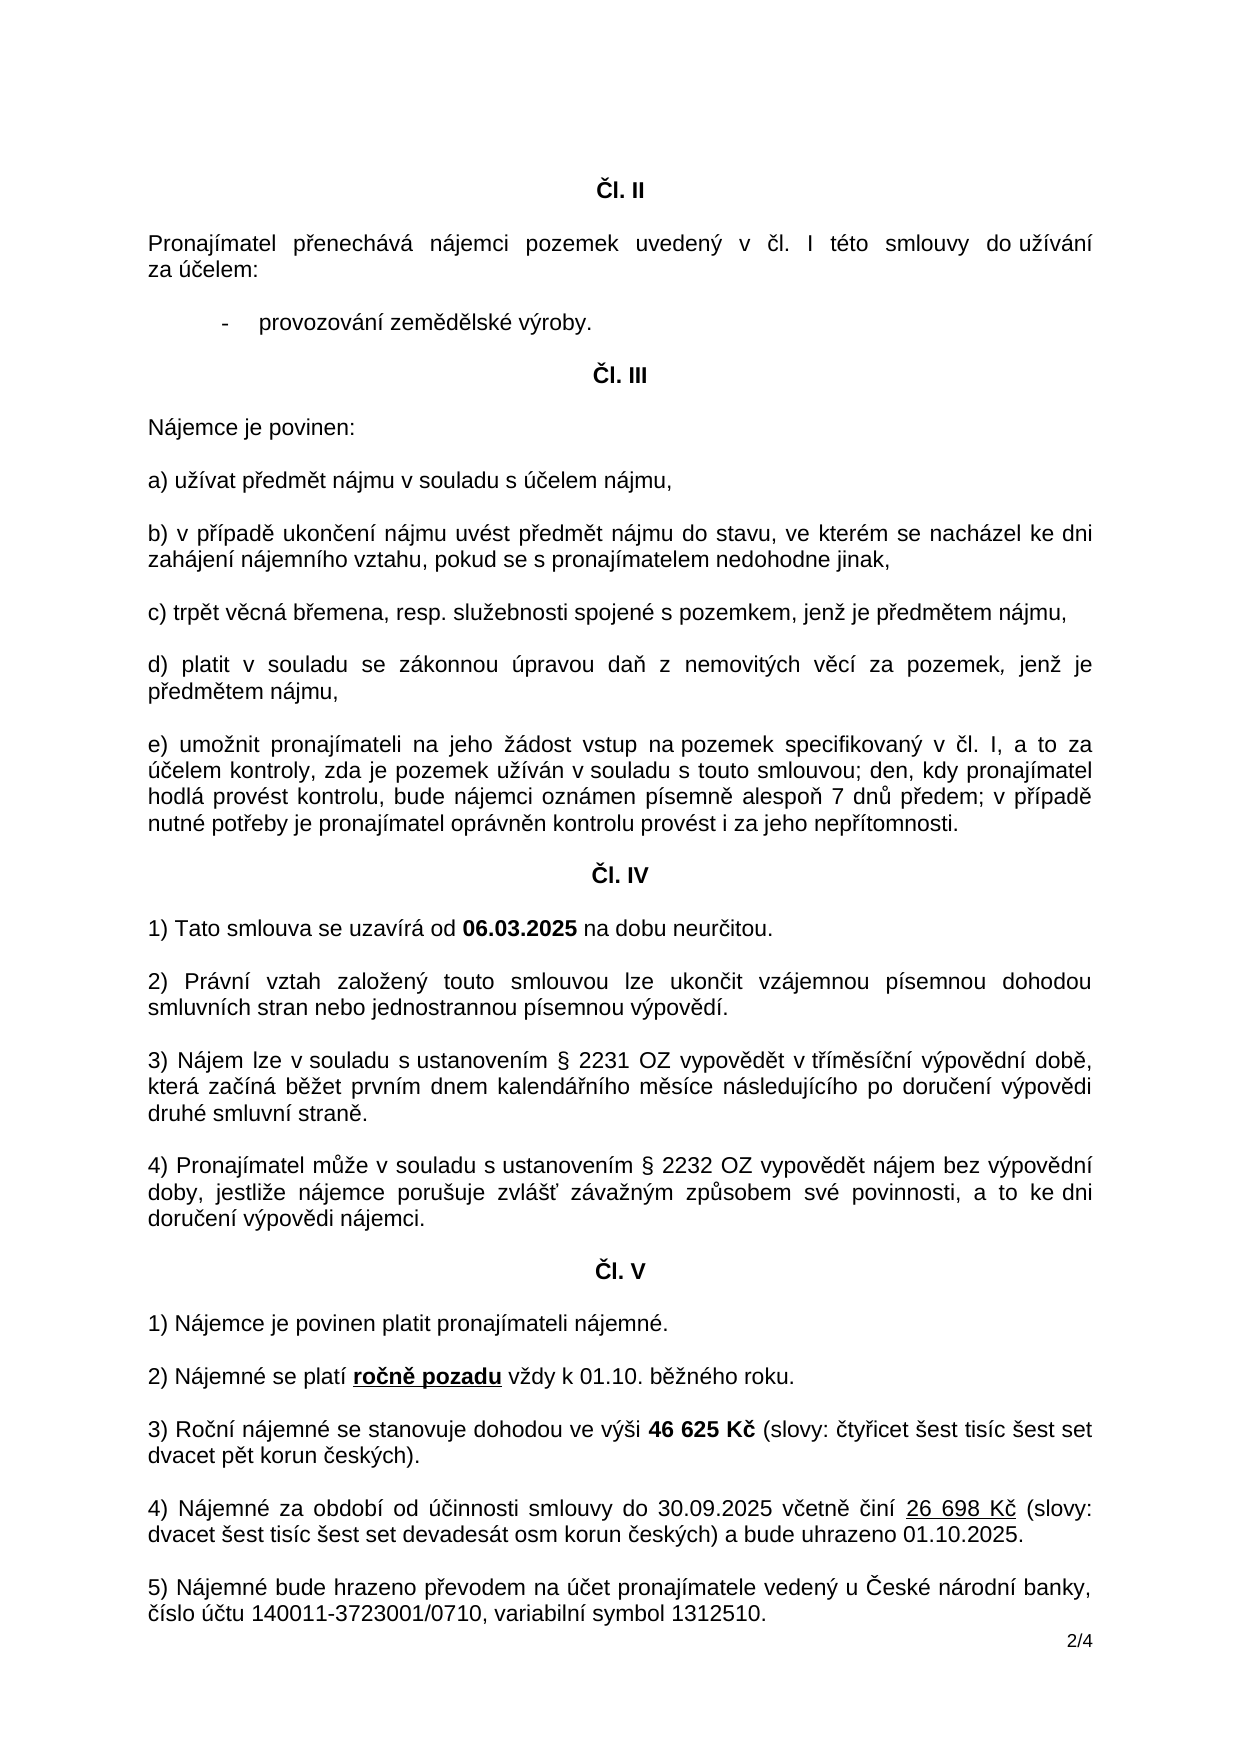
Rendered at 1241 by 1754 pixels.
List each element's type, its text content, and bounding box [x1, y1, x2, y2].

text 1) Nájemce je povinen platit pronajímateli nájemné. [148, 1310, 1092, 1337]
text Čl. V [148, 1258, 1092, 1284]
text Pronajímatel přenechává nájemci pozemek uvedený v čl. I této smlouvy do užívání za účelem: [148, 230, 1092, 282]
text Čl. III [148, 362, 1092, 388]
text 3) Nájem lze v souladu s ustanovením § 2231 OZ vypovědět v tříměsíční výpovědní době, která začíná běžet prvním dnem kalendářního měsíce následujícího po doručení výpovědi druhé smluvní straně. [148, 1047, 1092, 1126]
text 1) Tato smlouva se uzavírá od 06.03.2025 na dobu neurčitou. [148, 915, 1092, 941]
text 4) Pronajímatel může v souladu s ustanovením § 2232 OZ vypovědět nájem bez výpovědní doby, jestliže nájemce porušuje zvlášť závažným způsobem své povinnosti, a to ke dni doručení výpovědi nájemci. [148, 1152, 1092, 1231]
text 2) Nájemné se platí ročně pozadu vždy k 01.10. běžného roku. [148, 1363, 1092, 1389]
text a) užívat předmět nájmu v souladu s účelem nájmu, [148, 467, 1092, 493]
text Čl. II [148, 177, 1092, 203]
text Nájemce je povinen: [148, 414, 1092, 441]
text 4) Nájemné za období od účinnosti smlouvy do 30.09.2025 včetně činí 26 698 Kč (slovy: dvacet šest tisíc šest set devadesát osm korun českých) a bude uhrazeno 01.10.2025. [148, 1495, 1092, 1547]
list provozování zemědělské výroby. [221, 309, 1092, 335]
text b) v případě ukončení nájmu uvést předmět nájmu do stavu, ve kterém se nacházel ke dni zahájení nájemního vztahu, pokud se s pronajímatelem nedohodne jinak, [148, 520, 1092, 572]
text Čl. IV [148, 862, 1092, 889]
text 2) Právní vztah založený touto smlouvou lze ukončit vzájemnou písemnou dohodou smluvních stran nebo jednostrannou písemnou výpovědí. [148, 968, 1092, 1020]
text d) platit v souladu se zákonnou úpravou daň z nemovitých věcí za pozemek, jenž je předmětem nájmu, [148, 651, 1092, 704]
text 3) Roční nájemné se stanovuje dohodou ve výši 46 625 Kč (slovy: čtyřicet šest tisíc šest set dvacet pět korun českých). [148, 1416, 1092, 1468]
text e) umožnit pronajímateli na jeho žádost vstup na pozemek specifikovaný v čl. I, a to za účelem kontroly, zda je pozemek užíván v souladu s touto smlouvou; den, kdy pronajímatel hodlá provést kontrolu, bude nájemci oznámen písemně alespoň 7 dnů předem; v případě nutné potřeby je pronajímatel oprávněn kontrolu provést i za jeho nepřítomnosti. [148, 731, 1092, 836]
text c) trpět věcná břemena, resp. služebnosti spojené s pozemkem, jenž je předmětem nájmu, [148, 599, 1092, 625]
text 5) Nájemné bude hrazeno převodem na účet pronajímatele vedený u České národní banky, číslo účtu 140011-3723001/0710, variabilní symbol 1312510. [148, 1574, 1092, 1627]
